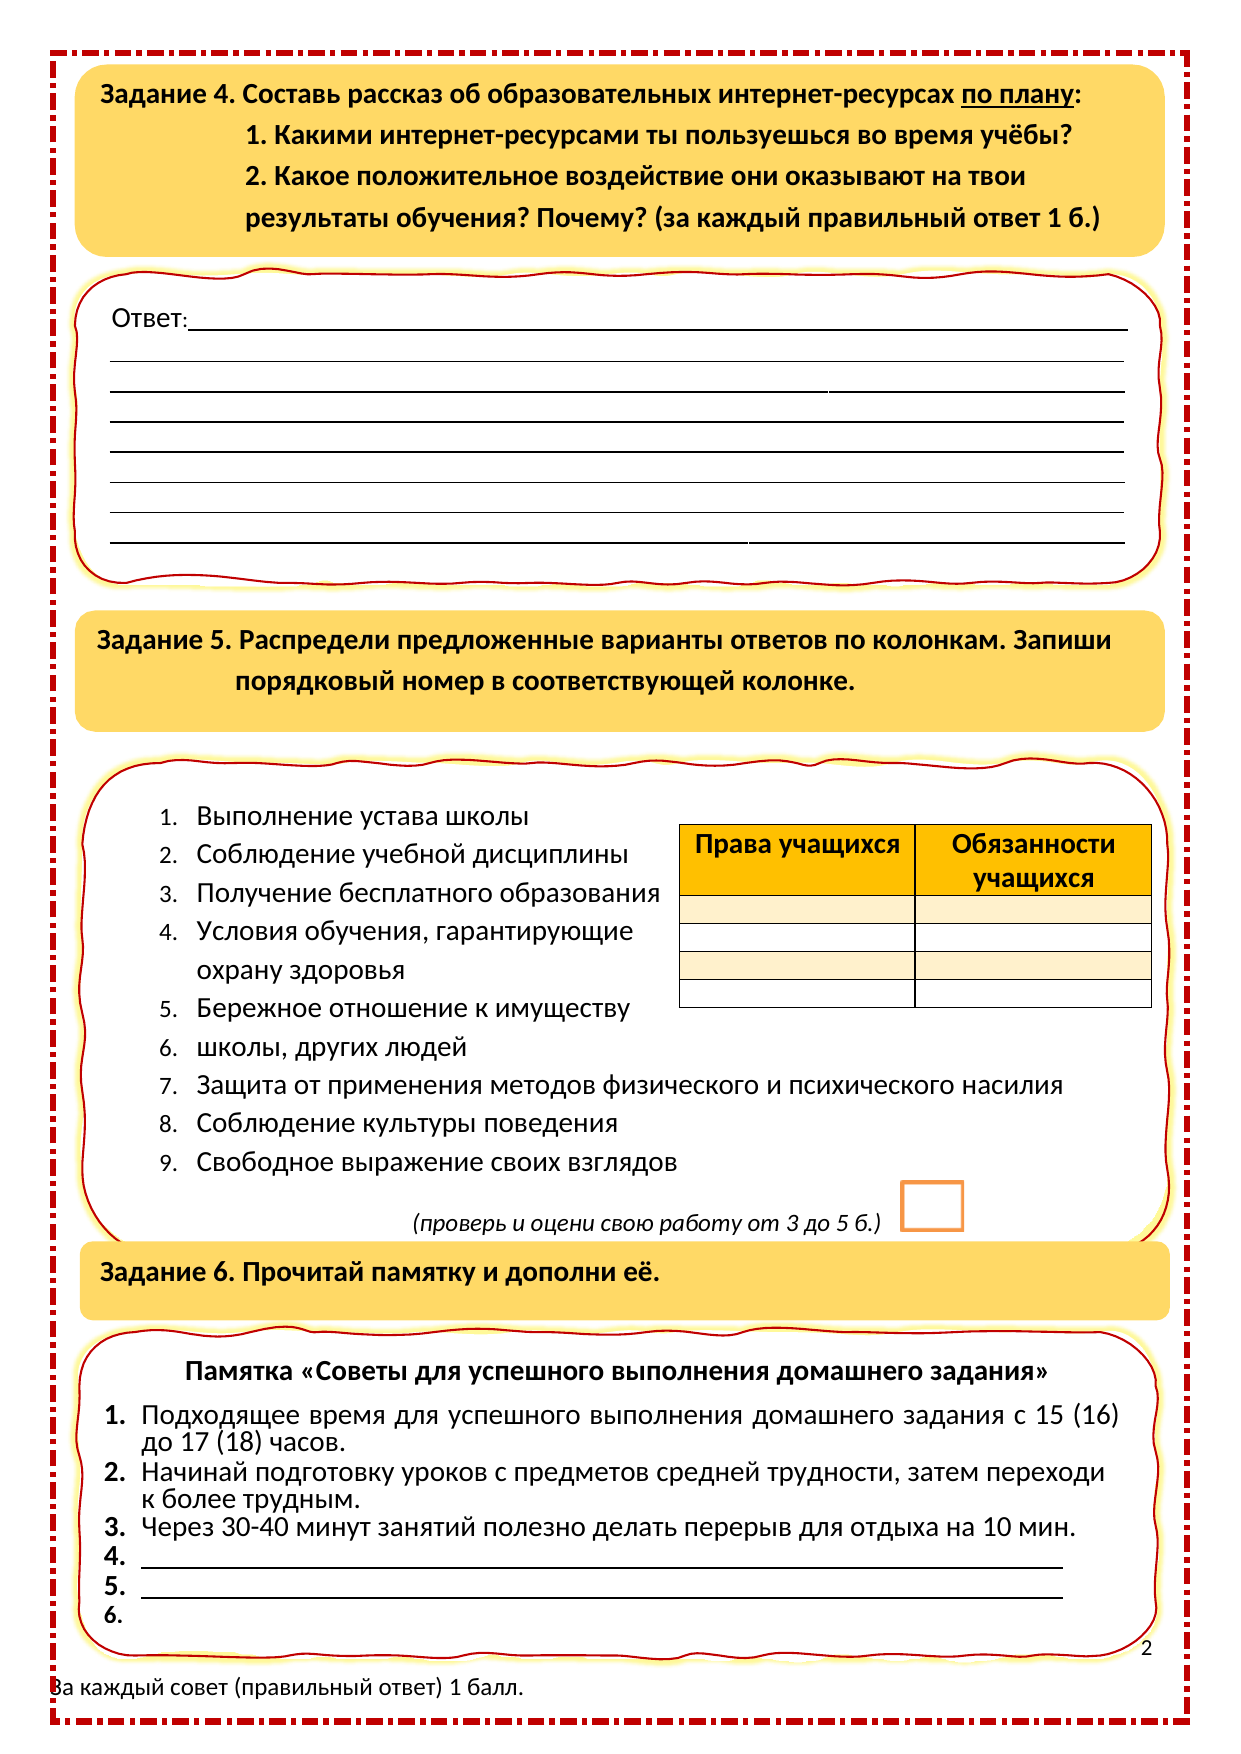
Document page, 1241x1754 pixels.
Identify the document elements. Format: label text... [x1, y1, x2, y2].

table_cell [916, 952, 1151, 979]
table_cell [916, 924, 1151, 951]
text За каждый совет (правильный ответ) 1 балл. [50, 1212, 1190, 1701]
picture [68, 747, 1180, 1212]
table_header Права учащихся [680, 825, 914, 895]
picture [440, 761, 508, 766]
picture [63, 258, 1173, 596]
picture [826, 761, 884, 766]
table_cell [916, 896, 1151, 923]
table_cell [680, 896, 914, 923]
table_cell [680, 924, 914, 951]
picture [1157, 1186, 1167, 1212]
table_cell [916, 980, 1151, 1007]
table_cell [680, 952, 914, 979]
table_header Обязанности учащихся [916, 825, 1151, 895]
table_cell [680, 980, 914, 1007]
